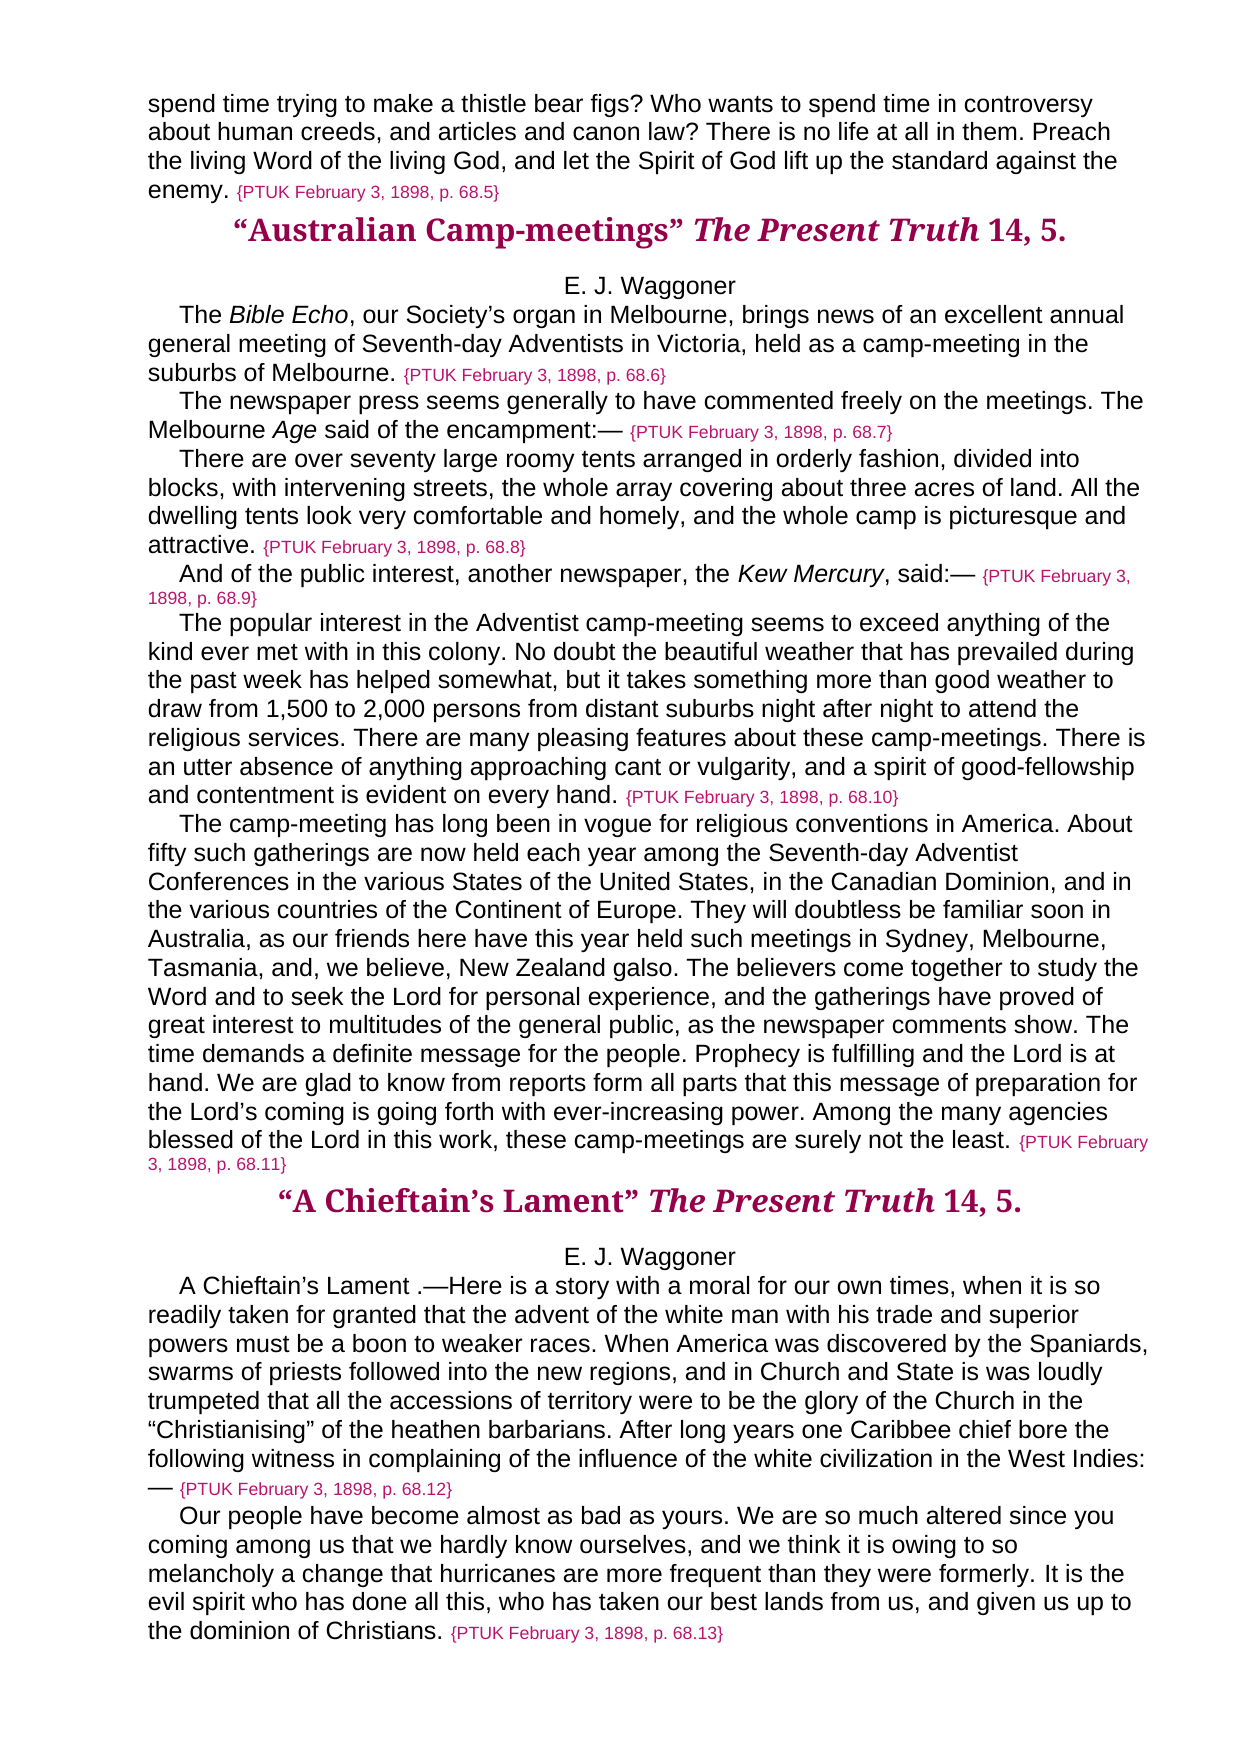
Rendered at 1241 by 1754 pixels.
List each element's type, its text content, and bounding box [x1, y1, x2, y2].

text The newspaper press seems generally to have commented freely on the meetings. The Melbourne Age said of the encampment:— {PTUK February 3, 1898, p. 68.7} [148, 386, 1152, 444]
text “A Chieftain’s Lament” The Present Truth 14, 5. [148, 1174, 1152, 1221]
text A Chieftain’s Lament .—Here is a story with a moral for our own times, when it is so readily taken for granted that the advent of the white man with his trade and superior powers must be a boon to weaker races. When America was discovered by the Spaniards, swarms of priests followed into the new regions, and in Church and State is was loudly trumpeted that all the accessions of territory were to be the glory of the Church in the “Christianising” of the heathen barbarians. After long years one Caribbee chief bore the following witness in complaining of the influence of the white civilization in the West Indies:— {PTUK February 3, 1898, p. 68.12} [148, 1271, 1152, 1501]
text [148, 88, 1152, 203]
text The Bible Echo, our Society’s organ in Melbourne, brings news of an excellent annual general meeting of Seventh-day Adventists in Victoria, held as a camp-meeting in the suburbs of Melbourne. {PTUK February 3, 1898, p. 68.6} [148, 300, 1152, 386]
text E. J. Waggoner [148, 271, 1152, 300]
text There are over seventy large roomy tents arranged in orderly fashion, divided into blocks, with intervening streets, the whole array covering about three acres of land. All the dwelling tents look very comfortable and homely, and the whole camp is picturesque and attractive. {PTUK February 3, 1898, p. 68.8} [148, 444, 1152, 559]
text The camp-meeting has long been in vogue for religious conventions in America. About fifty such gatherings are now held each year among the Seventh-day Adventist Conferences in the various States of the United States, in the Canadian Dominion, and in the various countries of the Continent of Europe. They will doubtless be familiar soon in Australia, as our friends here have this year held such meetings in Sydney, Melbourne, Tasmania, and, we believe, New Zealand galso. The believers come together to study the Word and to seek the Lord for personal experience, and the gatherings have proved of great interest to multitudes of the general public, as the newspaper comments show. The time demands a definite message for the people. Prophecy is fulfilling and the Lord is at hand. We are glad to know from reports form all parts that this message of preparation for the Lord’s coming is going forth with ever-increasing power. Among the many agencies blessed of the Lord in this work, these camp-meetings are surely not the least. {PTUK February 3, 1898, p. 68.11} [148, 809, 1152, 1174]
text The popular interest in the Adventist camp-meeting seems to exceed anything of the kind ever met with in this colony. No doubt the beautiful weather that has prevailed during the past week has helped somewhat, but it takes something more than good weather to draw from 1,500 to 2,000 persons from distant suburbs night after night to attend the religious services. There are many pleasing features about these camp-meetings. There is an utter absence of anything approaching cant or vulgarity, and a spirit of good-fellowship and contentment is evident on every hand. {PTUK February 3, 1898, p. 68.10} [148, 608, 1152, 809]
text And of the public interest, another newspaper, the Kew Mercury, said:— {PTUK February 3, 1898, p. 68.9} [148, 559, 1152, 608]
text “Australian Camp-meetings” The Present Truth 14, 5. [148, 203, 1152, 250]
text Our people have become almost as bad as yours. We are so much altered since you coming among us that we hardly know ourselves, and we think it is owing to so melancholy a change that hurricanes are more frequent than they were formerly. It is the evil spirit who has done all this, who has taken our best lands from us, and given us up to the dominion of Christians. {PTUK February 3, 1898, p. 68.13} [148, 1501, 1152, 1645]
text E. J. Waggoner [148, 1242, 1152, 1271]
